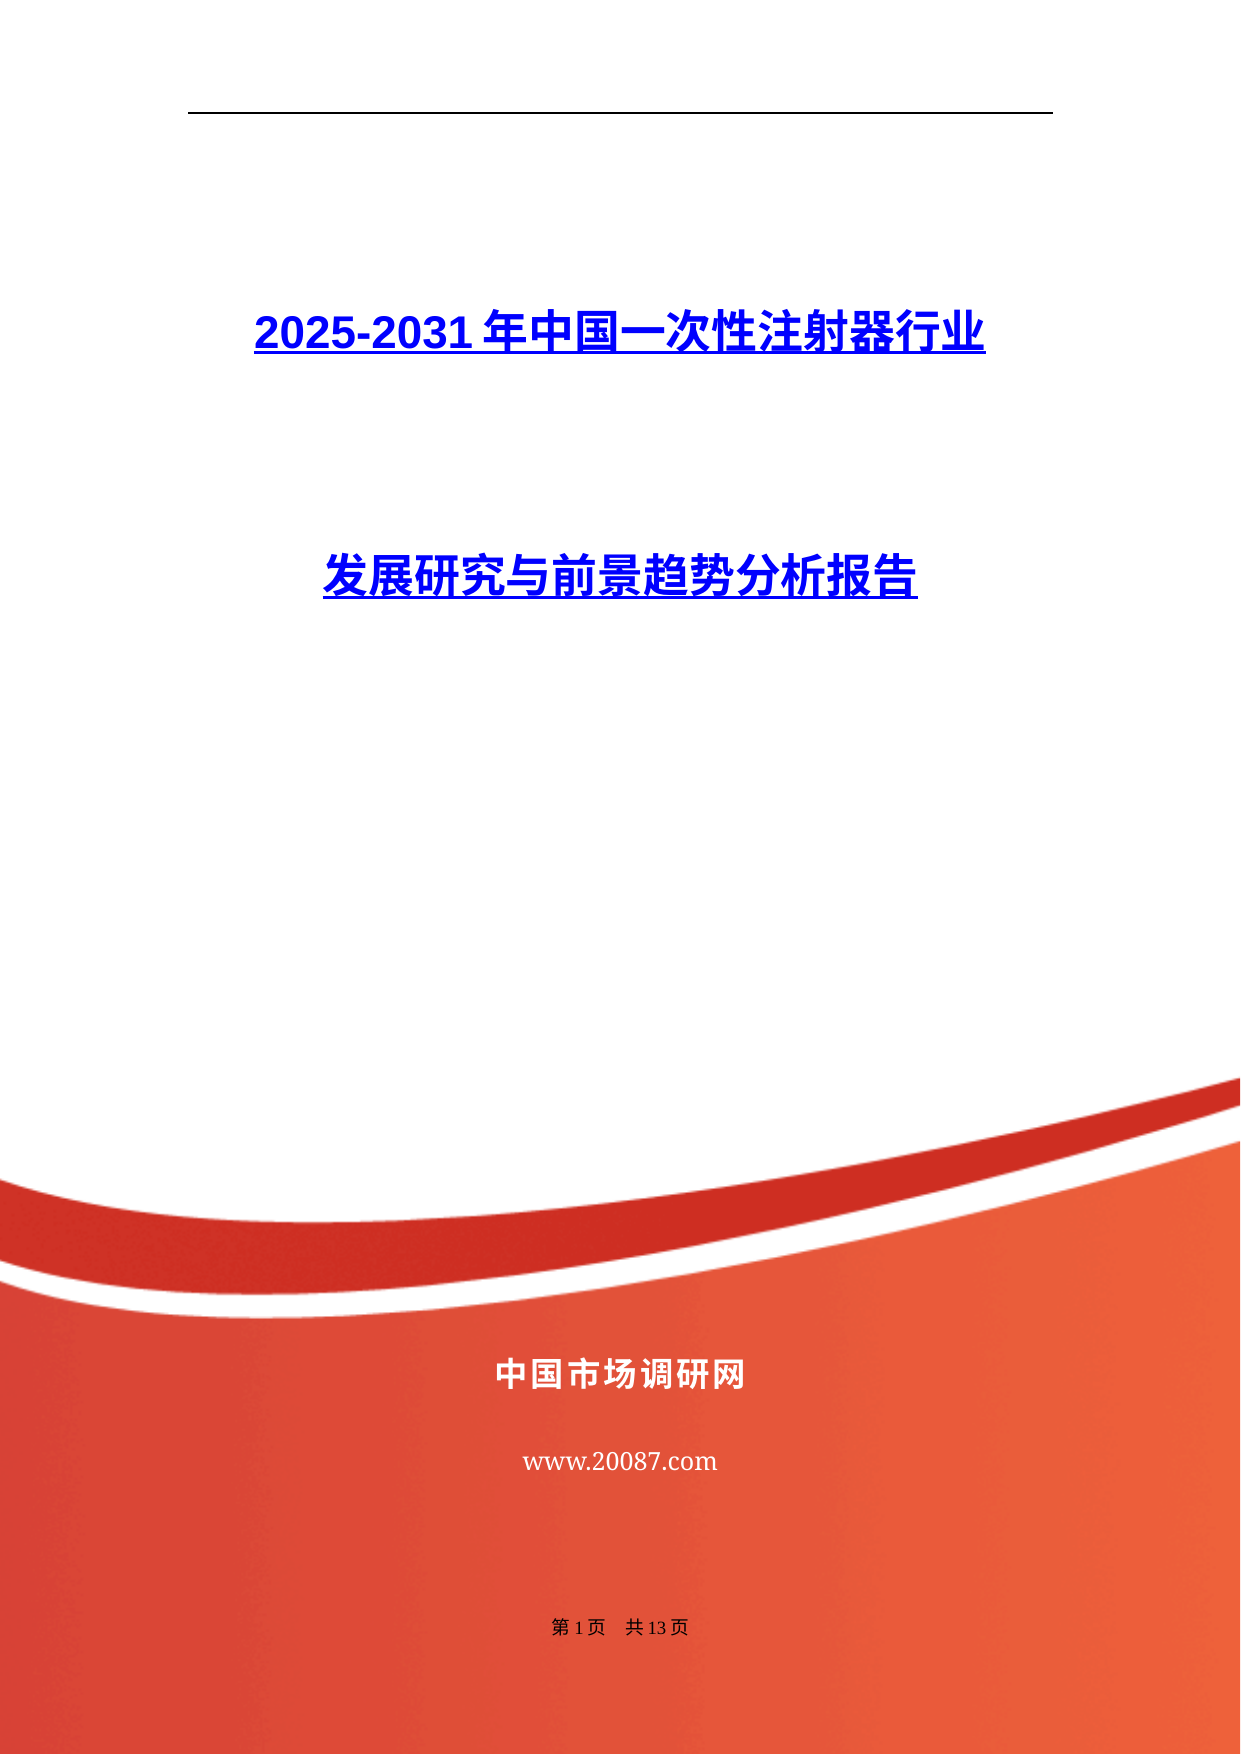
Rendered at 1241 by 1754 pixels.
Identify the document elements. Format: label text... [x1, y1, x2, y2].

table_header 2025-2031年中国一次性注射器行业发展研究与前景趋势分析报告 [188, 207, 1053, 773]
text www.20087.com [187, 1428, 1053, 1493]
subtitle 中国市场调研网 [187, 1339, 1053, 1404]
picture [0, 1006, 1241, 1754]
